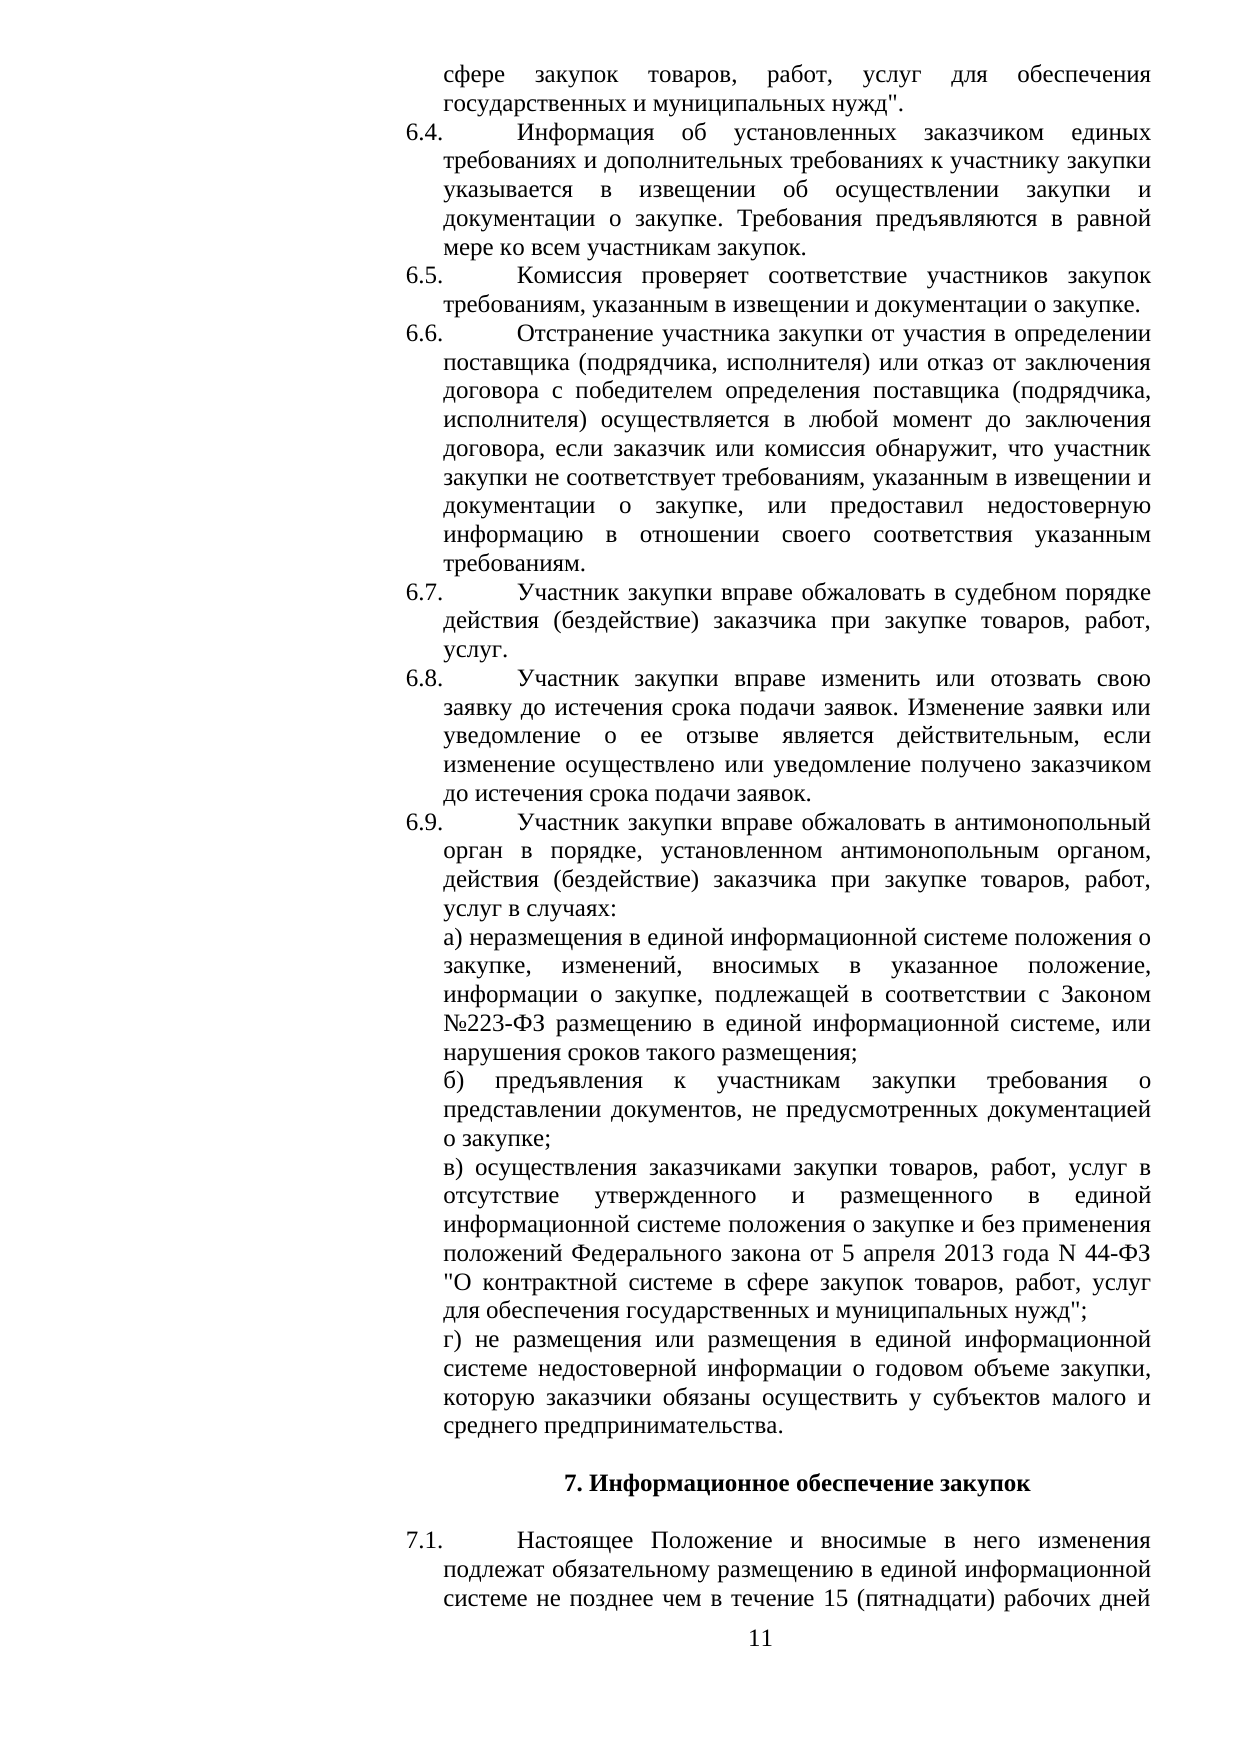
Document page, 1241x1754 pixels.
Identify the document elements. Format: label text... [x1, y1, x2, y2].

list Участник закупки вправе обжаловать в антимонопольный орган в порядке, установленном антимонопольным органом, действия (бездействие) заказчика при закупке товаров, работ, услуг в случаях: [406, 807, 1152, 922]
text в) осуществления заказчиками закупки товаров, работ, услуг в отсутствие утвержденного и размещенного в единой информационной системе положения о закупке и без применения положений Федерального закона от 5 апреля 2013 года N 44-ФЗ "О контрактной системе в сфере закупок товаров, работ, услуг для обеспечения государственных и муниципальных нужд"; [443, 1152, 1152, 1324]
list Участник закупки вправе изменить или отозвать свою заявку до истечения срока подачи заявок. Изменение заявки или уведомление о ее отзыве является действительным, если изменение осуществлено или уведомление получено заказчиком до истечения срока подачи заявок. [406, 663, 1152, 807]
text 7. Информационное обеспечение закупок [369, 1468, 1152, 1497]
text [443, 59, 1152, 117]
list Отстранение участника закупки от участия в определении поставщика (подрядчика, исполнителя) или отказ от заключения договора с победителем определения поставщика (подрядчика, исполнителя) осуществляется в любой момент до заключения договора, если заказчик или комиссия обнаружит, что участник закупки не соответствует требованиям, указанным в извещении и документации о закупке, или предоставил недостоверную информацию в отношении своего соответствия указанным требованиям. [406, 318, 1152, 577]
text б) предъявления к участникам закупки требования о представлении документов, не предусмотренных документацией о закупке; [443, 1065, 1152, 1152]
text г) не размещения или размещения в единой информационной системе недостоверной информации о годовом объеме закупки, которую заказчики обязаны осуществить у субъектов малого и среднего предпринимательства. [443, 1324, 1152, 1439]
list Информация об установленных заказчиком единых требованиях и дополнительных требованиях к участнику закупки указывается в извещении об осуществлении закупки и документации о закупке. Требования предъявляются в равной мере ко всем участникам закупок. [406, 117, 1152, 260]
list Комиссия проверяет соответствие участников закупок требованиям, указанным в извещении и документации о закупке. [406, 260, 1152, 318]
text а) неразмещения в единой информационной системе положения о закупке, изменений, вносимых в указанное положение, информации о закупке, подлежащей в соответствии с Законом №223-ФЗ размещению в единой информационной системе, или нарушения сроков такого размещения; [443, 922, 1152, 1065]
list Участник закупки вправе обжаловать в судебном порядке действия (бездействие) заказчика при закупке товаров, работ, услуг. [406, 577, 1152, 663]
